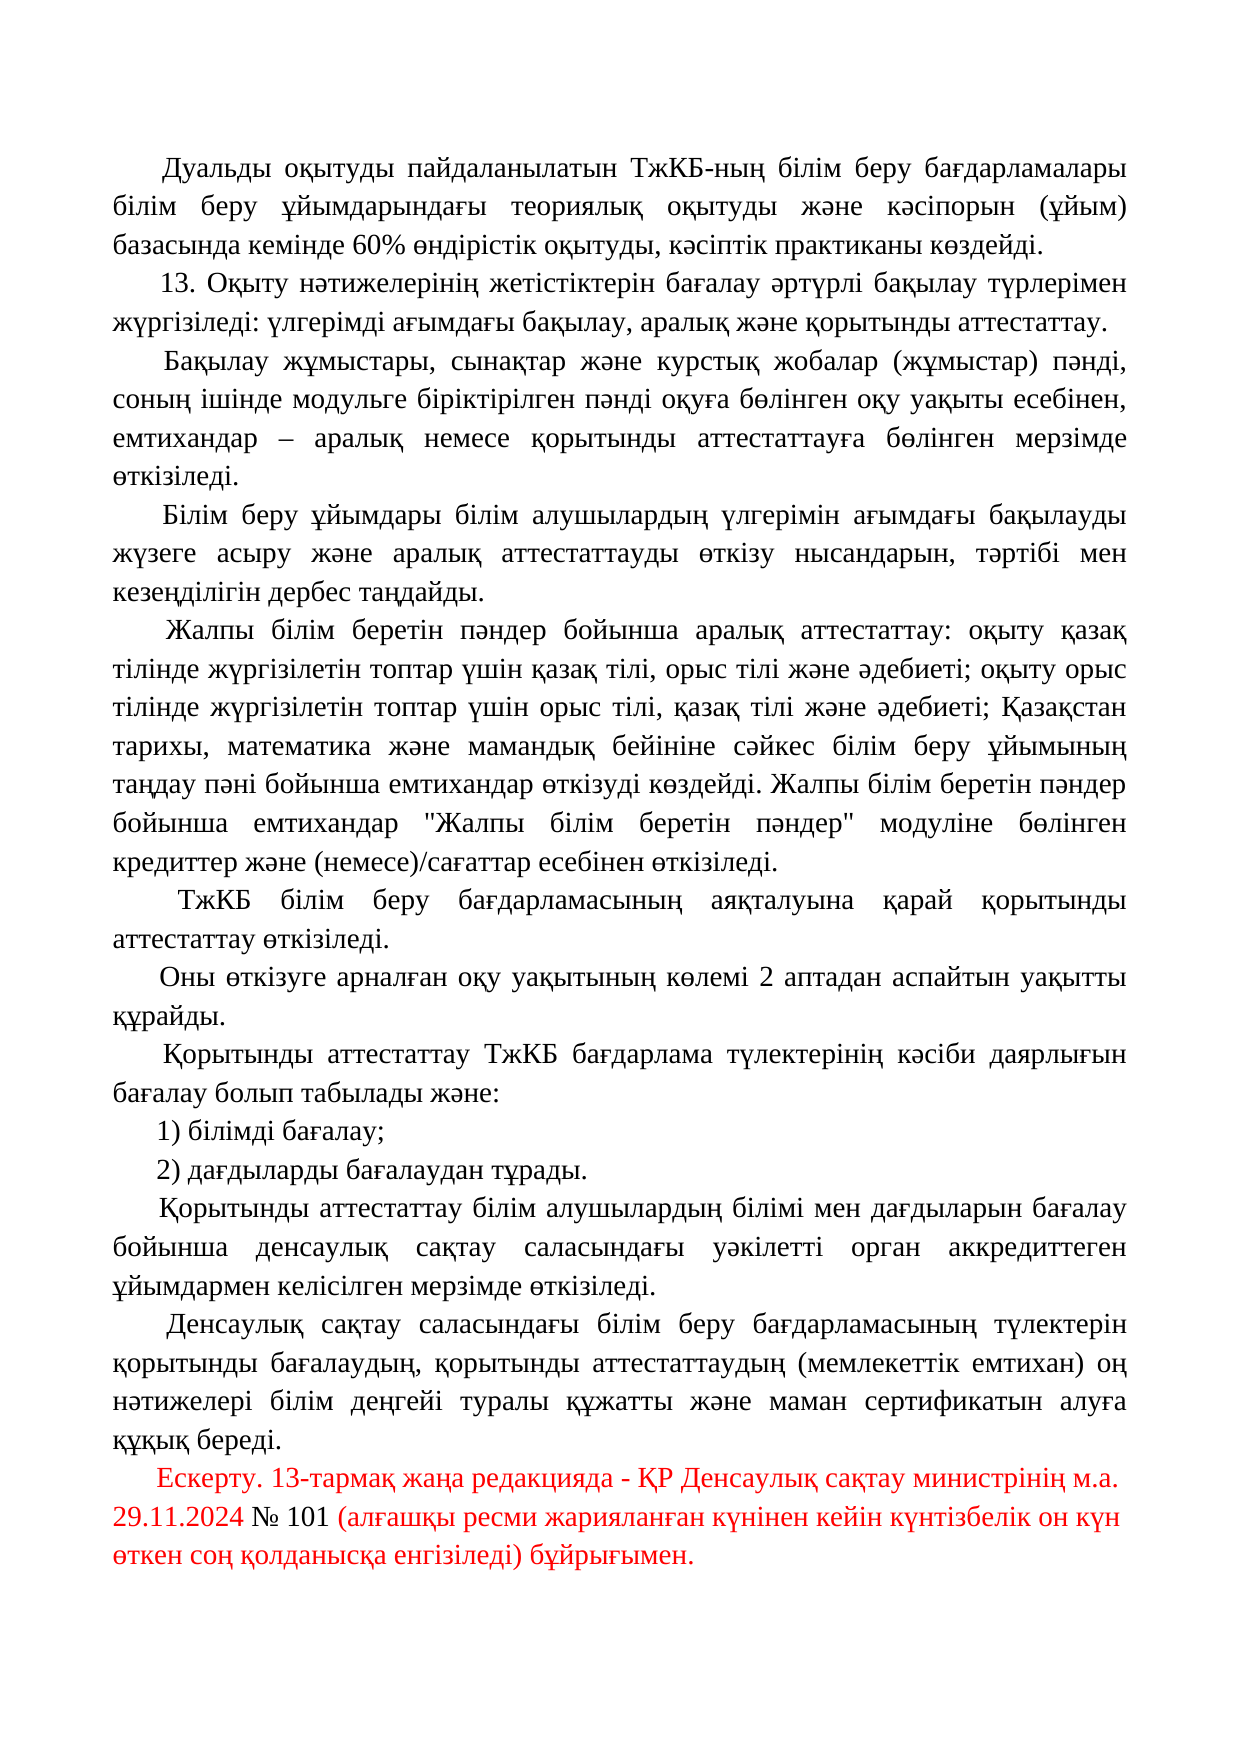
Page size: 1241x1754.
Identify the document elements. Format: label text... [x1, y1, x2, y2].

text Дуальды оқытуды пайдаланылатын ТжКБ-ның білім беру бағдарламалары білім беру ұйымдарындағы теориялық оқытуды және кәсіпорын (ұйым) базасында кемінде 60% өндірістік оқытуды, кәсіптік практиканы көздейді. [112, 150, 1128, 261]
text Білім беру ұйымдары білім алушылардың үлгерімін ағымдағы бақылауды жүзеге асыру және аралық аттестаттауды өткізу нысандарын, тәртібі мен кезеңділігін дербес таңдайды. [112, 497, 1128, 607]
text Оны өткізуге арналған оқу уақытының көлемі 2 аптадан аспайтын уақытты құрайды. [112, 959, 1128, 1031]
text Қорытынды аттестаттау білім алушылардың білімі мен дағдыларын бағалау бойынша денсаулық сақтау саласындағы уәкілетті орган аккредиттеген ұйымдармен келісілген мерзімде өткізіледі. [112, 1191, 1128, 1301]
text Жалпы білім беретін пәндер бойынша аралық аттестаттау: оқыту қазақ тілінде жүргізілетін топтар үшін қазақ тілі, орыс тілі және әдебиеті; оқыту орыс тілінде жүргізілетін топтар үшін орыс тілі, қазақ тілі және әдебиеті; Қазақстан тарихы, математика және мамандық бейініне сәйкес білім беру ұйымының таңдау пәні бойынша емтихандар өткізуді көздейді. Жалпы білім беретін пәндер бойынша емтихандар "Жалпы білім беретін пәндер" модуліне бөлінген кредиттер және (немесе)/сағаттар есебінен өткізіледі. [112, 612, 1128, 877]
text 2) дағдыларды бағалаудан тұрады. [112, 1152, 1128, 1186]
text Денсаулық сақтау саласындағы білім беру бағдарламасының түлектерін қорытынды бағалаудың, қорытынды аттестаттаудың (мемлекеттік емтихан) оң нәтижелері білім деңгейі туралы құжатты және маман сертификатын алуға құқық береді. [112, 1306, 1128, 1455]
text Қорытынды аттестаттау ТжКБ бағдарлама түлектерінің кәсіби даярлығын бағалау болып табылады және: [112, 1036, 1128, 1108]
text Бақылау жұмыстары, сынақтар және курстық жобалар (жұмыстар) пәнді, соның ішінде модульге біріктірілген пәнді оқуға бөлінген оқу уақыты есебінен, емтихандар – аралық немесе қорытынды аттестаттауға бөлінген мерзімде өткізіледі. [112, 343, 1128, 492]
text Ескерту. 13-тармақ жаңа редакцияда - ҚР Денсаулық сақтау министрінің м.а. 29.11.2024 № 101 (алғашқы ресми жарияланған күнінен кейін күнтізбелік он күн өткен соң қолданысқа енгізіледі) бұйрығымен. [112, 1460, 1128, 1601]
text ТжКБ білім беру бағдарламасының аяқталуына қарай қорытынды аттестаттау өткізіледі. [112, 882, 1128, 954]
text 1) білімді бағалау; [112, 1113, 1128, 1147]
text 13. Оқыту нәтижелерінің жетістіктерін бағалау әртүрлі бақылау түрлерімен жүргізіледі: үлгерімді ағымдағы бақылау, аралық және қорытынды аттестаттау. [112, 266, 1128, 338]
